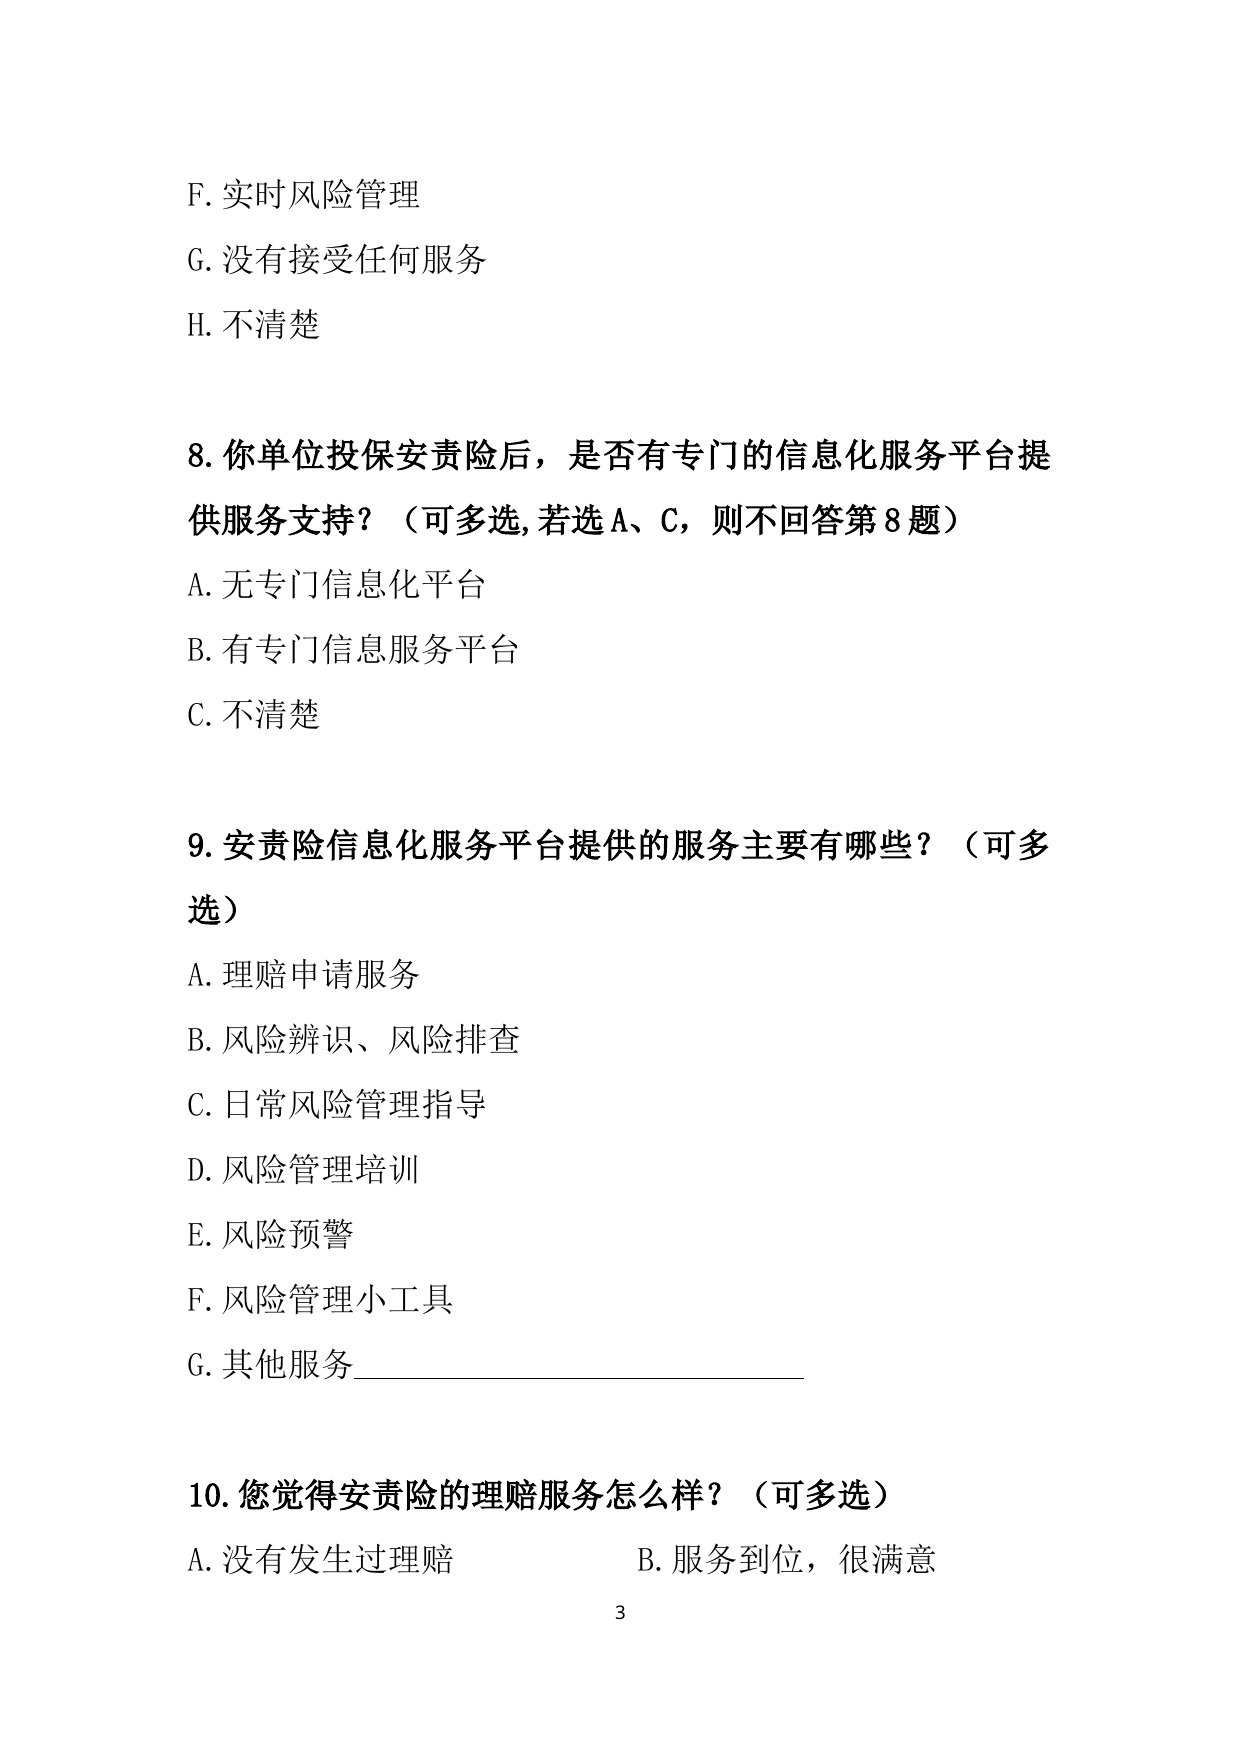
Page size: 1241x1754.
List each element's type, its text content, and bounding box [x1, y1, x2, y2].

text D.风险管理培训 [187, 1135, 1053, 1200]
text E.风险预警 [187, 1200, 1053, 1265]
text G.其他服务 [187, 1330, 1053, 1395]
text A.理赔申请服务 [187, 940, 1053, 1005]
text H.不清楚 [187, 290, 1053, 355]
text 9.安责险信息化服务平台提供的服务主要有哪些？（可多选） [187, 810, 1053, 940]
text A.没有发生过理赔 B.服务到位，很满意 [187, 1525, 1053, 1590]
text F.风险管理小工具 [187, 1265, 1053, 1330]
text B.风险辨识、风险排查 [187, 1005, 1053, 1070]
text G.没有接受任何服务 [187, 225, 1053, 290]
text 10.您觉得安责险的理赔服务怎么样？（可多选） [187, 1460, 1053, 1525]
text 8.你单位投保安责险后，是否有专门的信息化服务平台提供服务支持？（可多选,若选A、C，则不回答第8题） [187, 420, 1053, 550]
text C.不清楚 [187, 680, 1053, 745]
text C.日常风险管理指导 [187, 1070, 1053, 1135]
text A.无专门信息化平台 [187, 550, 1053, 615]
text B.有专门信息服务平台 [187, 615, 1053, 680]
text F.实时风险管理 [187, 160, 1053, 225]
